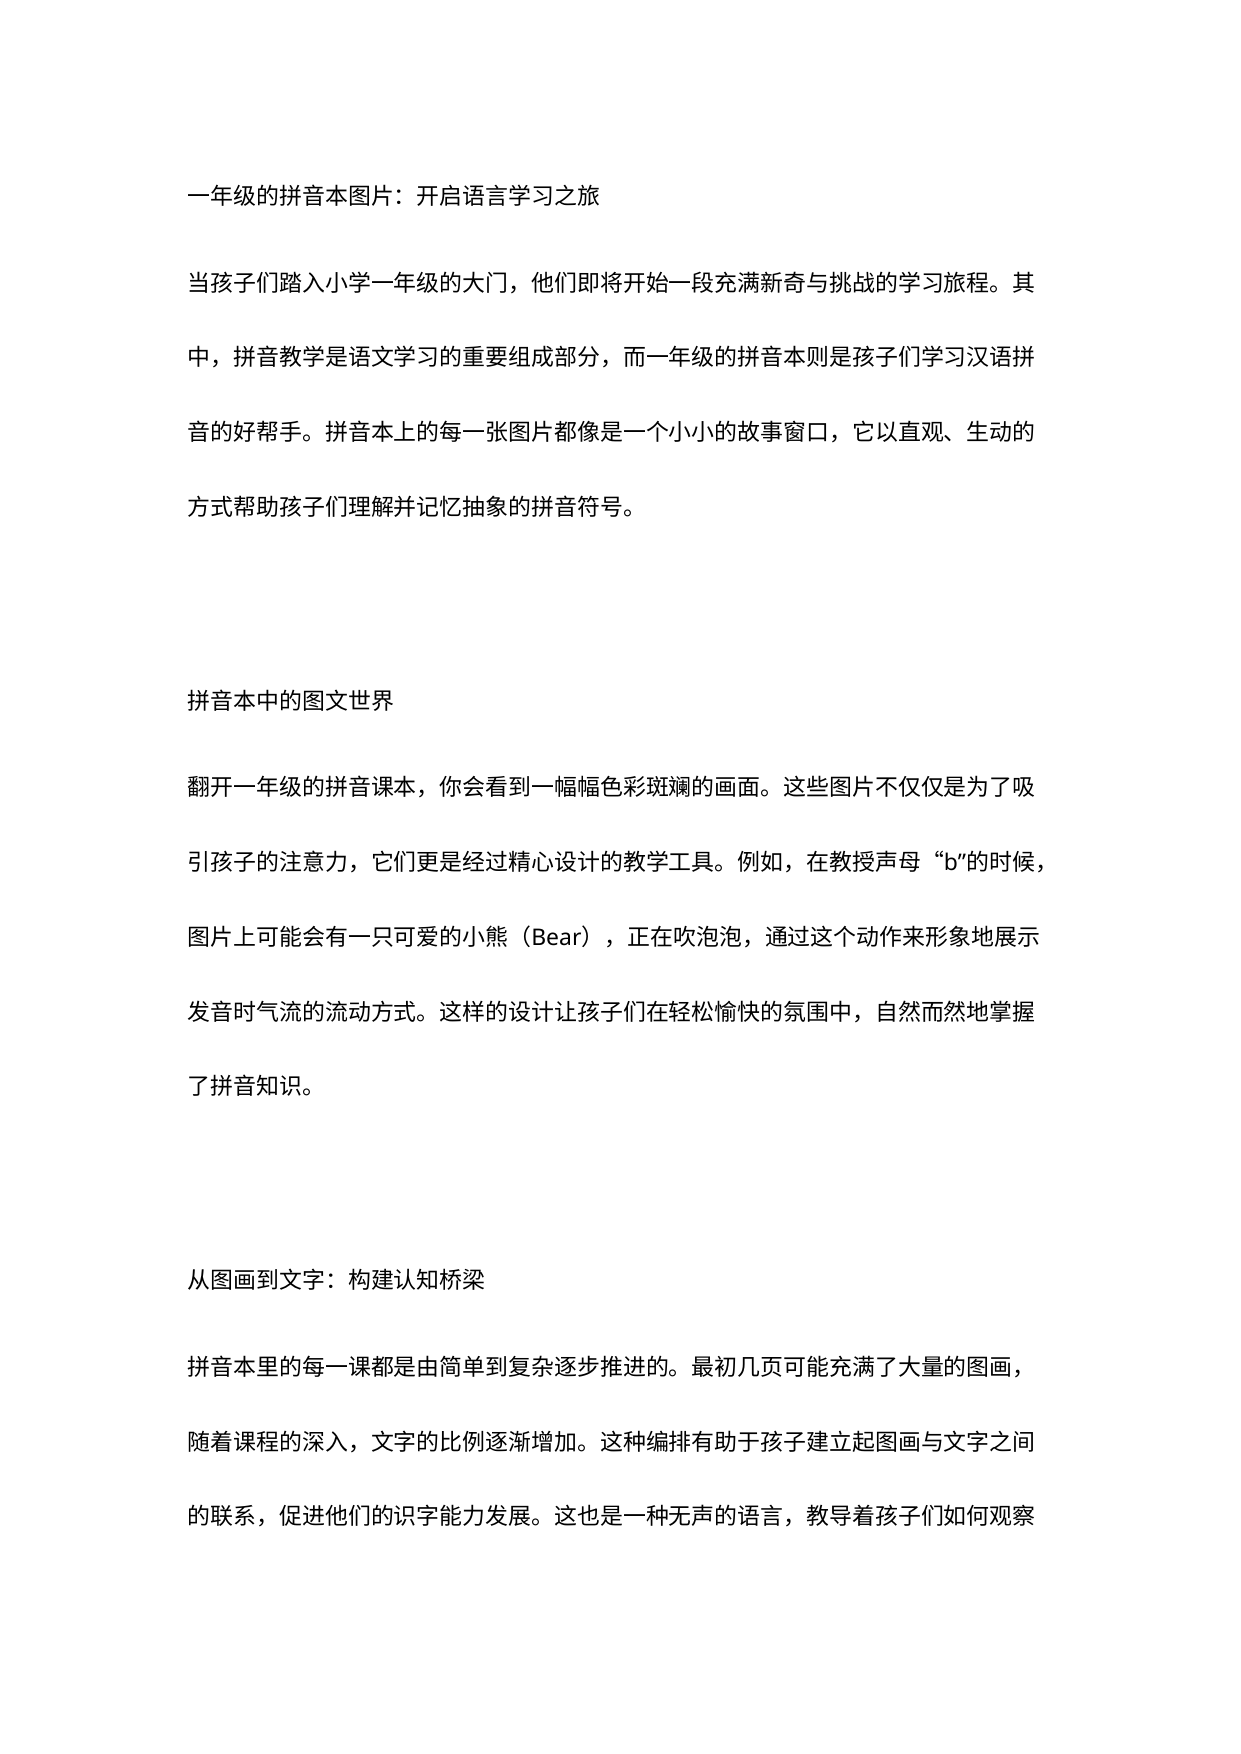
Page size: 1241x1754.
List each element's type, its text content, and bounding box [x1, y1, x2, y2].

text 翻开一年级的拼音课本，你会看到一幅幅色彩斑斓的画面。这些图片不仅仅是为了吸引孩子的注意力，它们更是经过精心设计的教学工具。例如，在教授声母“b”的时候，图片上可能会有一只可爱的小熊（Bear），正在吹泡泡，通过这个动作来形象地展示发音时气流的流动方式。这样的设计让孩子们在轻松愉快的氛围中，自然而然地掌握了拼音知识。 [187, 753, 1053, 1117]
text 从图画到文字：构建认知桥梁 [187, 1246, 1053, 1311]
text 一年级的拼音本图片：开启语言学习之旅 [187, 162, 1053, 227]
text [187, 1333, 1053, 1547]
text 当孩子们踏入小学一年级的大门，他们即将开始一段充满新奇与挑战的学习旅程。其中，拼音教学是语文学习的重要组成部分，而一年级的拼音本则是孩子们学习汉语拼音的好帮手。拼音本上的每一张图片都像是一个小小的故事窗口，它以直观、生动的方式帮助孩子们理解并记忆抽象的拼音符号。 [187, 248, 1053, 538]
text 拼音本中的图文世界 [187, 667, 1053, 732]
